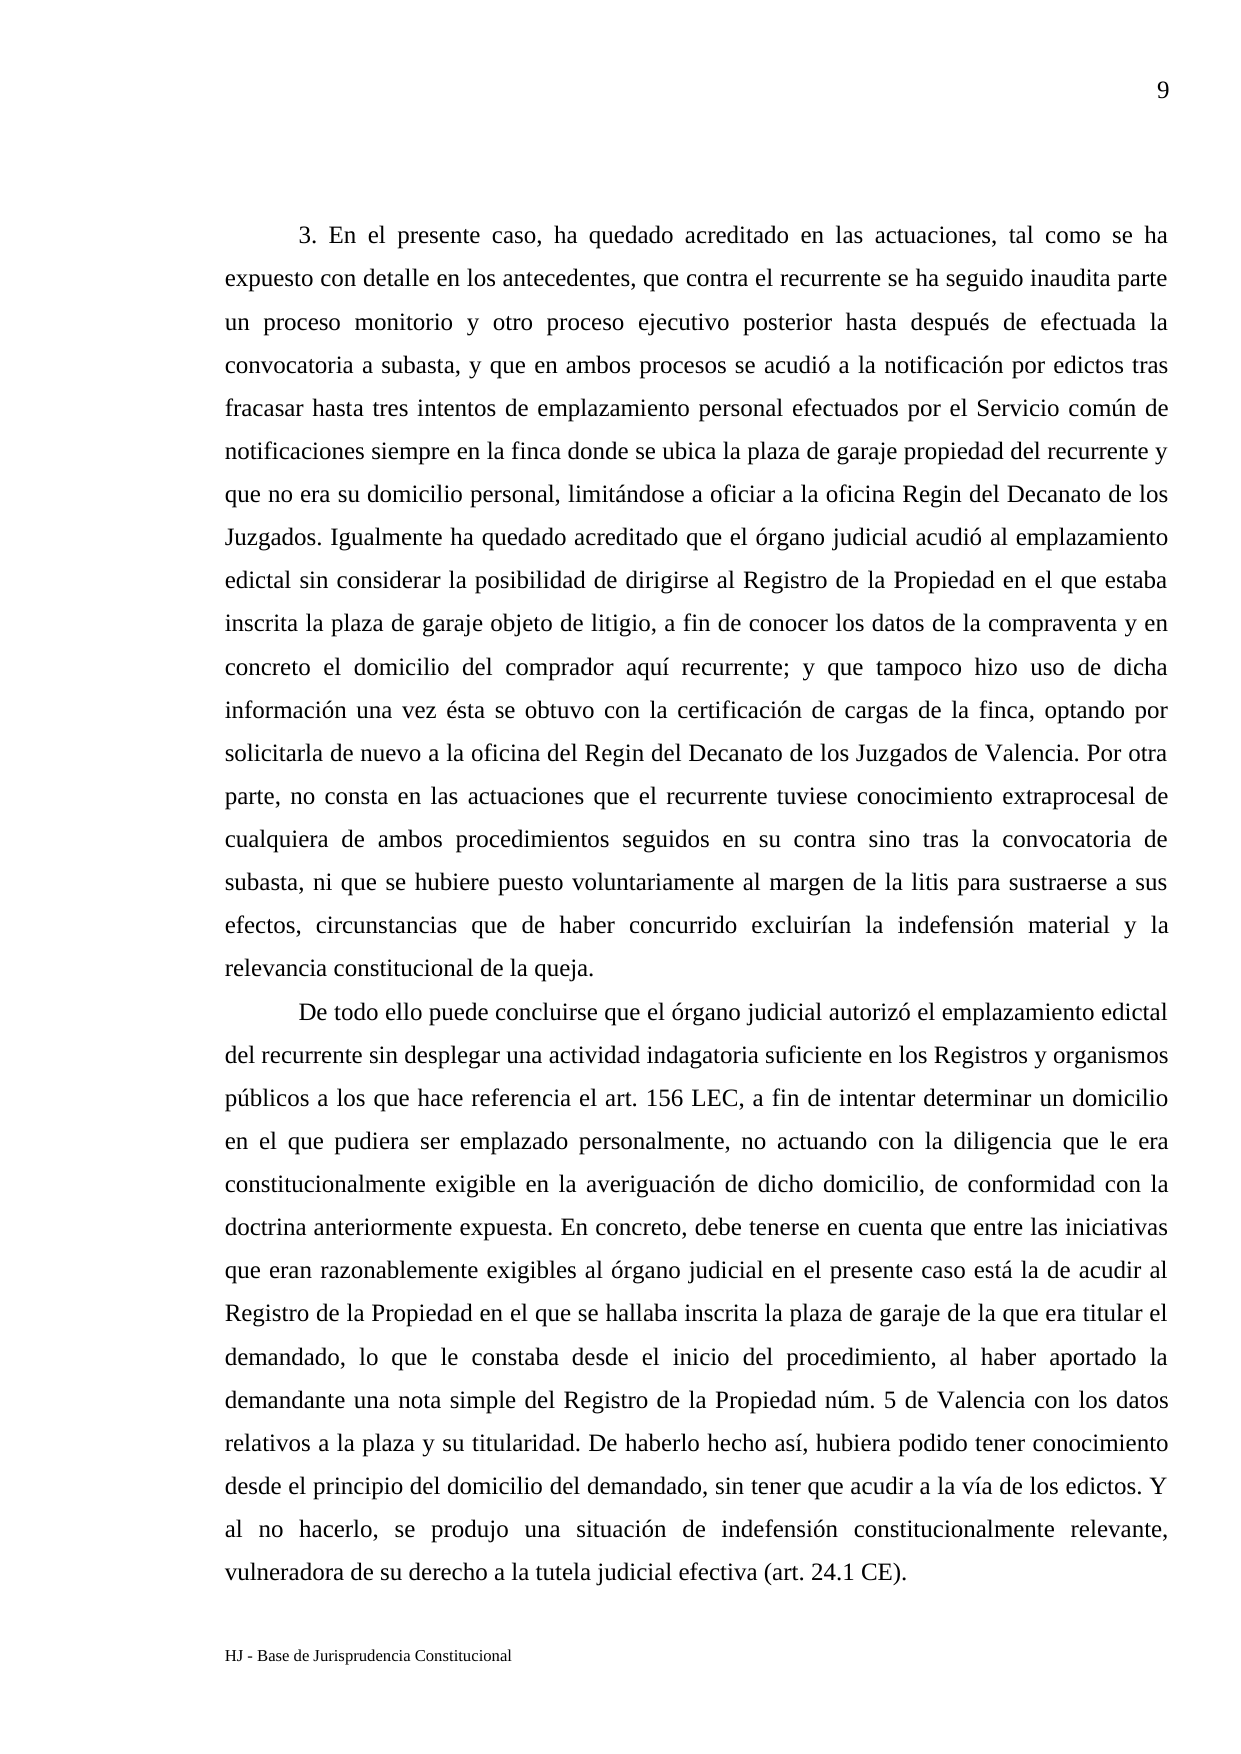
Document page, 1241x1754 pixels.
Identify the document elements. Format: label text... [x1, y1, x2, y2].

text 3. En el presente caso, ha quedado acreditado en las actuaciones, tal como se ha expuesto con detalle en los antecedentes, que contra el recurrente se ha seguido inaudita parte un proceso monitorio y otro proceso ejecutivo posterior hasta después de efectuada la convocatoria a subasta, y que en ambos procesos se acudió a la notificación por edictos tras fracasar hasta tres intentos de emplazamiento personal efectuados por el Servicio común de notificaciones siempre en la finca donde se ubica la plaza de garaje propiedad del recurrente y que no era su domicilio personal, limitándose a oficiar a la oficina Regin del Decanato de los Juzgados. Igualmente ha quedado acreditado que el órgano judicial acudió al emplazamiento edictal sin considerar la posibilidad de dirigirse al Registro de la Propiedad en el que estaba inscrita la plaza de garaje objeto de litigio, a fin de conocer los datos de la compraventa y en concreto el domicilio del comprador aquí recurrente; y que tampoco hizo uso de dicha información una vez ésta se obtuvo con la certificación de cargas de la finca, optando por solicitarla de nuevo a la oficina del Regin del Decanato de los Juzgados de Valencia. Por otra parte, no consta en las actuaciones que el recurrente tuviese conocimiento extraprocesal de cualquiera de ambos procedimientos seguidos en su contra sino tras la convocatoria de subasta, ni que se hubiere puesto voluntariamente al margen de la litis para sustraerse a sus efectos, circunstancias que de haber concurrido excluirían la indefensión material y la relevancia constitucional de la queja. [224, 220, 1169, 982]
text De todo ello puede concluirse que el órgano judicial autorizó el emplazamiento edictal del recurrente sin desplegar una actividad indagatoria suficiente en los Registros y organismos públicos a los que hace referencia el art. 156 LEC, a fin de intentar determinar un domicilio en el que pudiera ser emplazado personalmente, no actuando con la diligencia que le era constitucionalmente exigible en la averiguación de dicho domicilio, de conformidad con la doctrina anteriormente expuesta. En concreto, debe tenerse en cuenta que entre las iniciativas que eran razonablemente exigibles al órgano judicial en el presente caso está la de acudir al Registro de la Propiedad en el que se hallaba inscrita la plaza de garaje de la que era titular el demandado, lo que le constaba desde el inicio del procedimiento, al haber aportado la demandante una nota simple del Registro de la Propiedad núm. 5 de Valencia con los datos relativos a la plaza y su titularidad. De haberlo hecho así, hubiera podido tener conocimiento desde el principio del domicilio del demandado, sin tener que acudir a la vía de los edictos. Y al no hacerlo, se produjo una situación de indefensión constitucionalmente relevante, vulneradora de su derecho a la tutela judicial efectiva (art. 24.1 CE). [224, 997, 1169, 1586]
